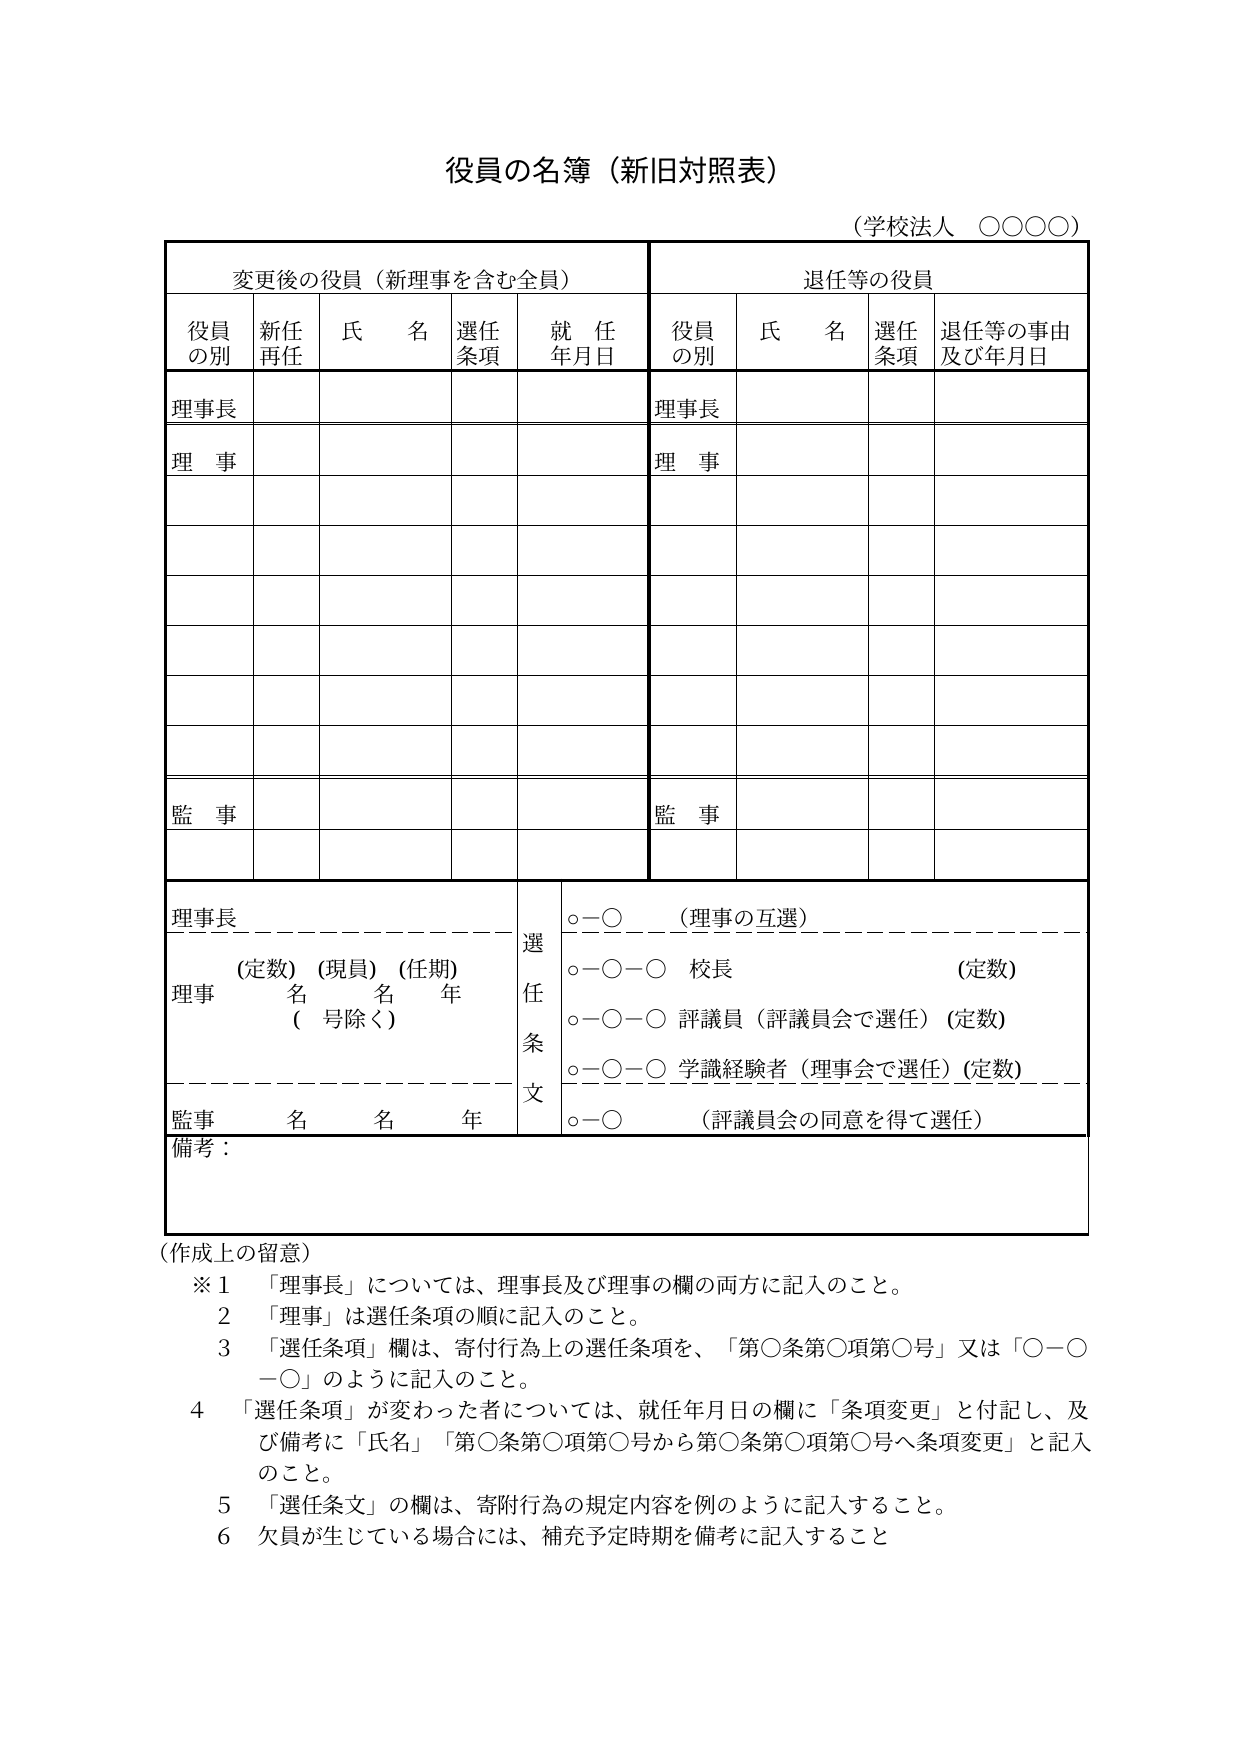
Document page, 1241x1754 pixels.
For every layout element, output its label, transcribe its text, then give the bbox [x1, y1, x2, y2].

table_cell [935, 425, 1087, 475]
table_cell [320, 576, 451, 625]
table_cell [452, 476, 517, 525]
table_cell [518, 372, 647, 422]
table_cell [452, 372, 517, 422]
table_cell [737, 726, 868, 775]
table_cell [935, 779, 1087, 828]
table_cell [254, 626, 319, 675]
table_cell [518, 576, 647, 625]
table_cell [935, 626, 1087, 675]
table_cell [737, 372, 868, 422]
table_cell [651, 626, 736, 675]
table_cell [935, 726, 1087, 775]
table_cell [167, 676, 253, 725]
text ６ 欠員が生じている場合には、補充予定時期を備考に記入すること [148, 1519, 1092, 1551]
table_cell 監事 名 名 年 [167, 1083, 517, 1134]
table_cell 氏 名 [737, 294, 868, 369]
table_cell [452, 726, 517, 775]
table_cell 理事長 [167, 372, 253, 422]
table_cell 監 事 [651, 779, 736, 828]
table_cell [167, 576, 253, 625]
table_cell [737, 425, 868, 475]
table_cell [320, 676, 451, 725]
table_cell [452, 626, 517, 675]
table_cell [320, 476, 451, 525]
table_cell [452, 526, 517, 575]
table_cell [320, 626, 451, 675]
table_cell [254, 576, 319, 625]
table_cell [651, 676, 736, 725]
table_cell [935, 830, 1087, 878]
table_cell 就 任 年月日 [518, 294, 647, 369]
table_cell 理事長 [651, 372, 736, 422]
table_cell [518, 779, 647, 828]
table_cell [737, 830, 868, 878]
table_cell [320, 830, 451, 878]
table_cell [869, 830, 934, 878]
table_cell [869, 425, 934, 475]
table_cell [651, 526, 736, 575]
table_cell [254, 372, 319, 422]
table_cell [935, 372, 1087, 422]
table_cell [167, 526, 253, 575]
table_cell [651, 576, 736, 625]
table_cell [167, 626, 253, 675]
table_cell [869, 476, 934, 525]
table_cell [737, 779, 868, 828]
table_cell [737, 576, 868, 625]
text ※１ 「理事長」については、理事長及び理事の欄の両方に記入のこと。 [148, 1268, 1092, 1299]
table_cell [320, 526, 451, 575]
table_cell 新任 再任 [254, 294, 319, 369]
table_cell [518, 830, 647, 878]
text ５ 「選任条文」の欄は、寄附行為の規定内容を例のように記入すること。 [148, 1488, 1092, 1519]
table_cell [254, 676, 319, 725]
table_cell 理事長 [167, 882, 517, 932]
table_cell [167, 830, 253, 878]
table_cell [452, 425, 517, 475]
table_cell [869, 726, 934, 775]
table_cell [254, 526, 319, 575]
table_cell [320, 779, 451, 828]
table_cell [320, 726, 451, 775]
table_cell [167, 726, 253, 775]
table_cell [869, 526, 934, 575]
table_cell 選 任 条 文 [518, 882, 561, 1134]
table_cell [935, 526, 1087, 575]
table_cell 役員 の別 [651, 294, 736, 369]
table_cell [254, 830, 319, 878]
table_cell [935, 576, 1087, 625]
table_cell (定数) (現員) (任期) 理事 名 名 年 ( 号除く) [167, 932, 517, 1083]
table_cell [869, 676, 934, 725]
table_cell [254, 476, 319, 525]
table_cell [320, 372, 451, 422]
table_cell ○－○ （評議員会の同意を得て選任） [562, 1083, 1087, 1134]
table_cell [518, 676, 647, 725]
table_cell [737, 476, 868, 525]
table_cell [869, 779, 934, 828]
table_cell [320, 425, 451, 475]
table_cell [869, 626, 934, 675]
table_cell [518, 425, 647, 475]
table_cell [452, 576, 517, 625]
table_cell [935, 676, 1087, 725]
table_cell [452, 830, 517, 878]
table_cell [167, 476, 253, 525]
table_cell [518, 626, 647, 675]
table_cell [518, 476, 647, 525]
table_cell ○－○ （理事の互選） [562, 882, 1087, 932]
table_cell [869, 576, 934, 625]
text 役員の名簿（新旧対照表） [148, 148, 1092, 190]
table_cell [651, 830, 736, 878]
table_cell 選任 条項 [452, 294, 517, 369]
table_header 退任等の役員 [651, 243, 1087, 293]
text ３ 「選任条項」欄は、寄付行為上の選任条項を、「第○条第○項第○号」又は「○－○ －○」のように記入のこと。 [148, 1331, 1092, 1394]
text （作成上の留意） [148, 1236, 1092, 1268]
table_cell 退任等の事由 及び年月日 [935, 294, 1087, 369]
table_cell [737, 676, 868, 725]
table_cell [452, 676, 517, 725]
table_cell [518, 726, 647, 775]
table_cell [651, 476, 736, 525]
table_cell 監 事 [167, 779, 253, 828]
table_cell 備考： [167, 1134, 1088, 1233]
table_cell 選任 条項 [869, 294, 934, 369]
table_cell 役員 の別 [167, 294, 253, 369]
table_cell ○－○－○ 校長 (定数) ○－○－○ 評議員（評議員会で選任） (定数) ○－○－○ 学識経験者（理事会で選任）(定数) [562, 932, 1087, 1083]
table_cell [935, 476, 1087, 525]
table_cell [452, 779, 517, 828]
table_cell [518, 526, 647, 575]
table_cell [254, 779, 319, 828]
table_cell [737, 626, 868, 675]
table_cell 理 事 [651, 425, 736, 475]
table_cell 理 事 [167, 425, 253, 475]
table_cell 氏 名 [320, 294, 451, 369]
table_cell [254, 726, 319, 775]
table_cell [651, 726, 736, 775]
table_cell [254, 425, 319, 475]
table_header 変更後の役員（新理事を含む全員） [167, 243, 647, 293]
text ４ 「選任条項」が変わった者については、就任年月日の欄に「条項変更」と付記し、及 び備考に「氏名」「第○条第○項第○号から第○条第○項第○号へ条項変更」と記入のこと。 [148, 1394, 1092, 1488]
text ２ 「理事」は選任条項の順に記入のこと。 [148, 1299, 1092, 1331]
text （学校法人 ○○○○） [148, 215, 1092, 240]
table_cell [869, 372, 934, 422]
table_cell [737, 526, 868, 575]
